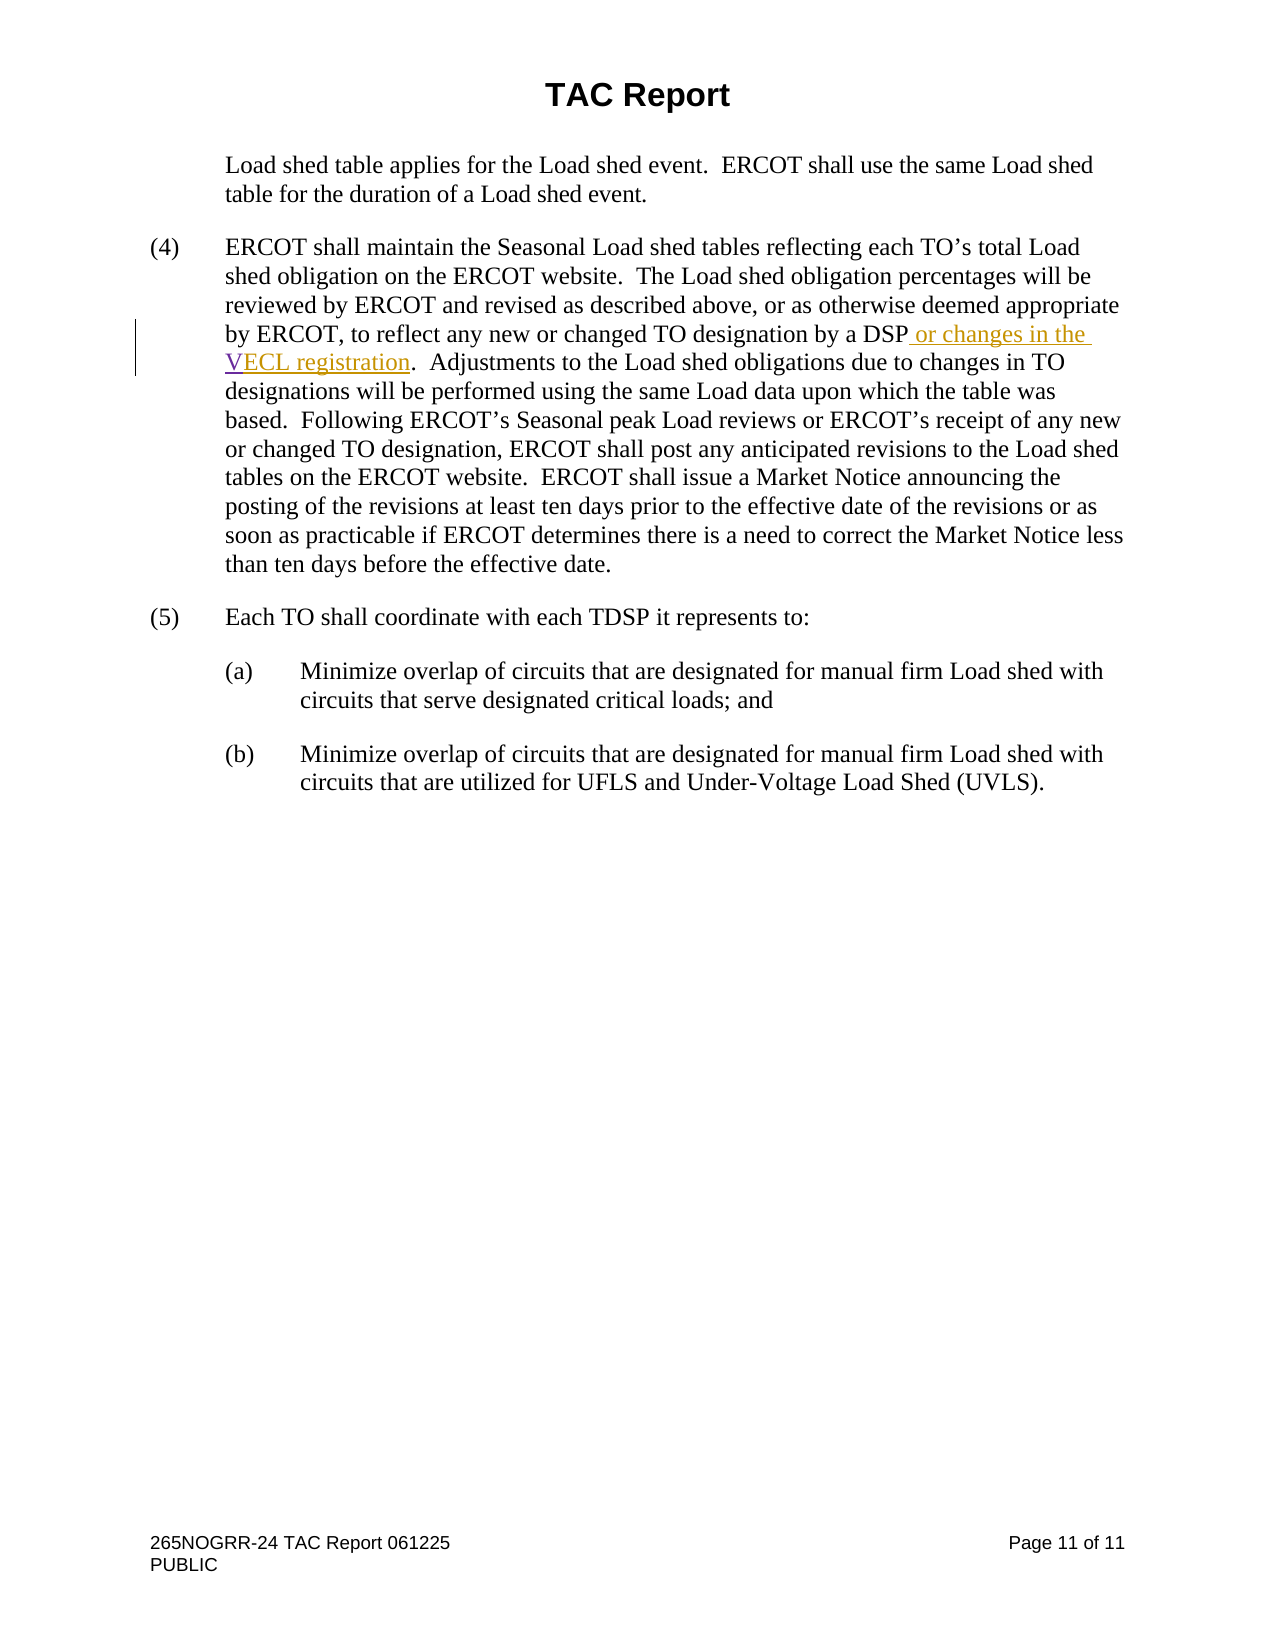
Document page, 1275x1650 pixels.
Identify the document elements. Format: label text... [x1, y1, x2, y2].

text (4) ERCOT shall maintain the Seasonal Load shed tables reflecting each TO’s total Load shed obligation on the ERCOT website. The Load shed obligation percentages will be reviewed by ERCOT and revised as described above, or as otherwise deemed appropriate by ERCOT, to reflect any new or changed TO designation by a DSP. Adjustments to the Load shed obligations due to changes in TO designations will be performed using the same Load data upon which the table was based. Following ERCOT’s Seasonal peak Load reviews or ERCOT’s receipt of any new or changed TO designation, ERCOT shall post any anticipated revisions to the Load shed tables on the ERCOT website. ERCOT shall issue a Market Notice announcing the posting of the revisions at least ten days prior to the effective date of the revisions or as soon as practicable if ERCOT determines there is a need to correct the Market Notice less than ten days before the effective date. [150, 232, 1125, 577]
text (a) Minimize overlap of circuits that are designated for manual firm Load shed with circuits that serve designated critical loads; and [225, 656, 1125, 714]
text (b) Minimize overlap of circuits that are designated for manual firm Load shed with circuits that are utilized for UFLS and Under-Voltage Load Shed (UVLS). [225, 739, 1125, 796]
text (5) Each TO shall coordinate with each TDSP it represents to: [150, 602, 1125, 631]
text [150, 150, 1125, 207]
